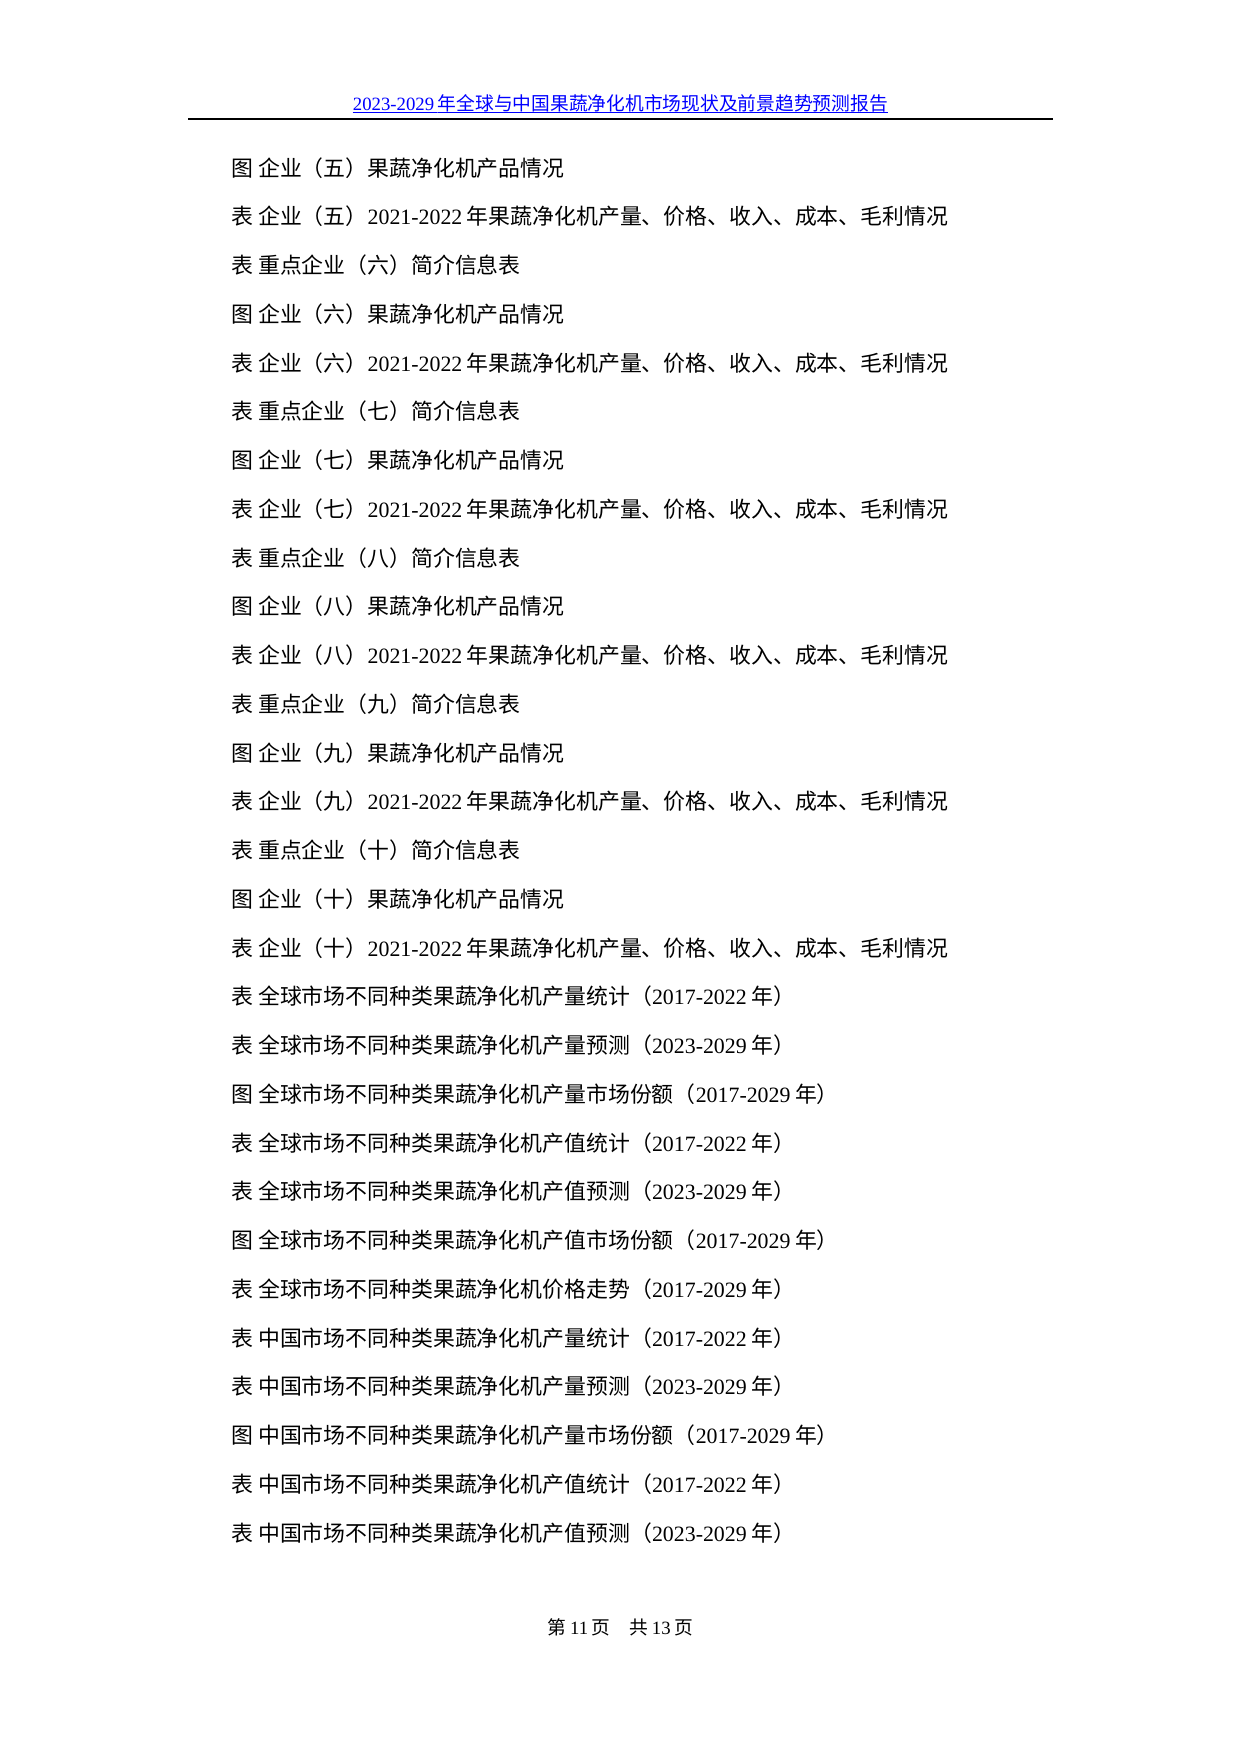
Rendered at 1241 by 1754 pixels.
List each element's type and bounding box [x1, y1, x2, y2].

text [187, 150, 1053, 1548]
